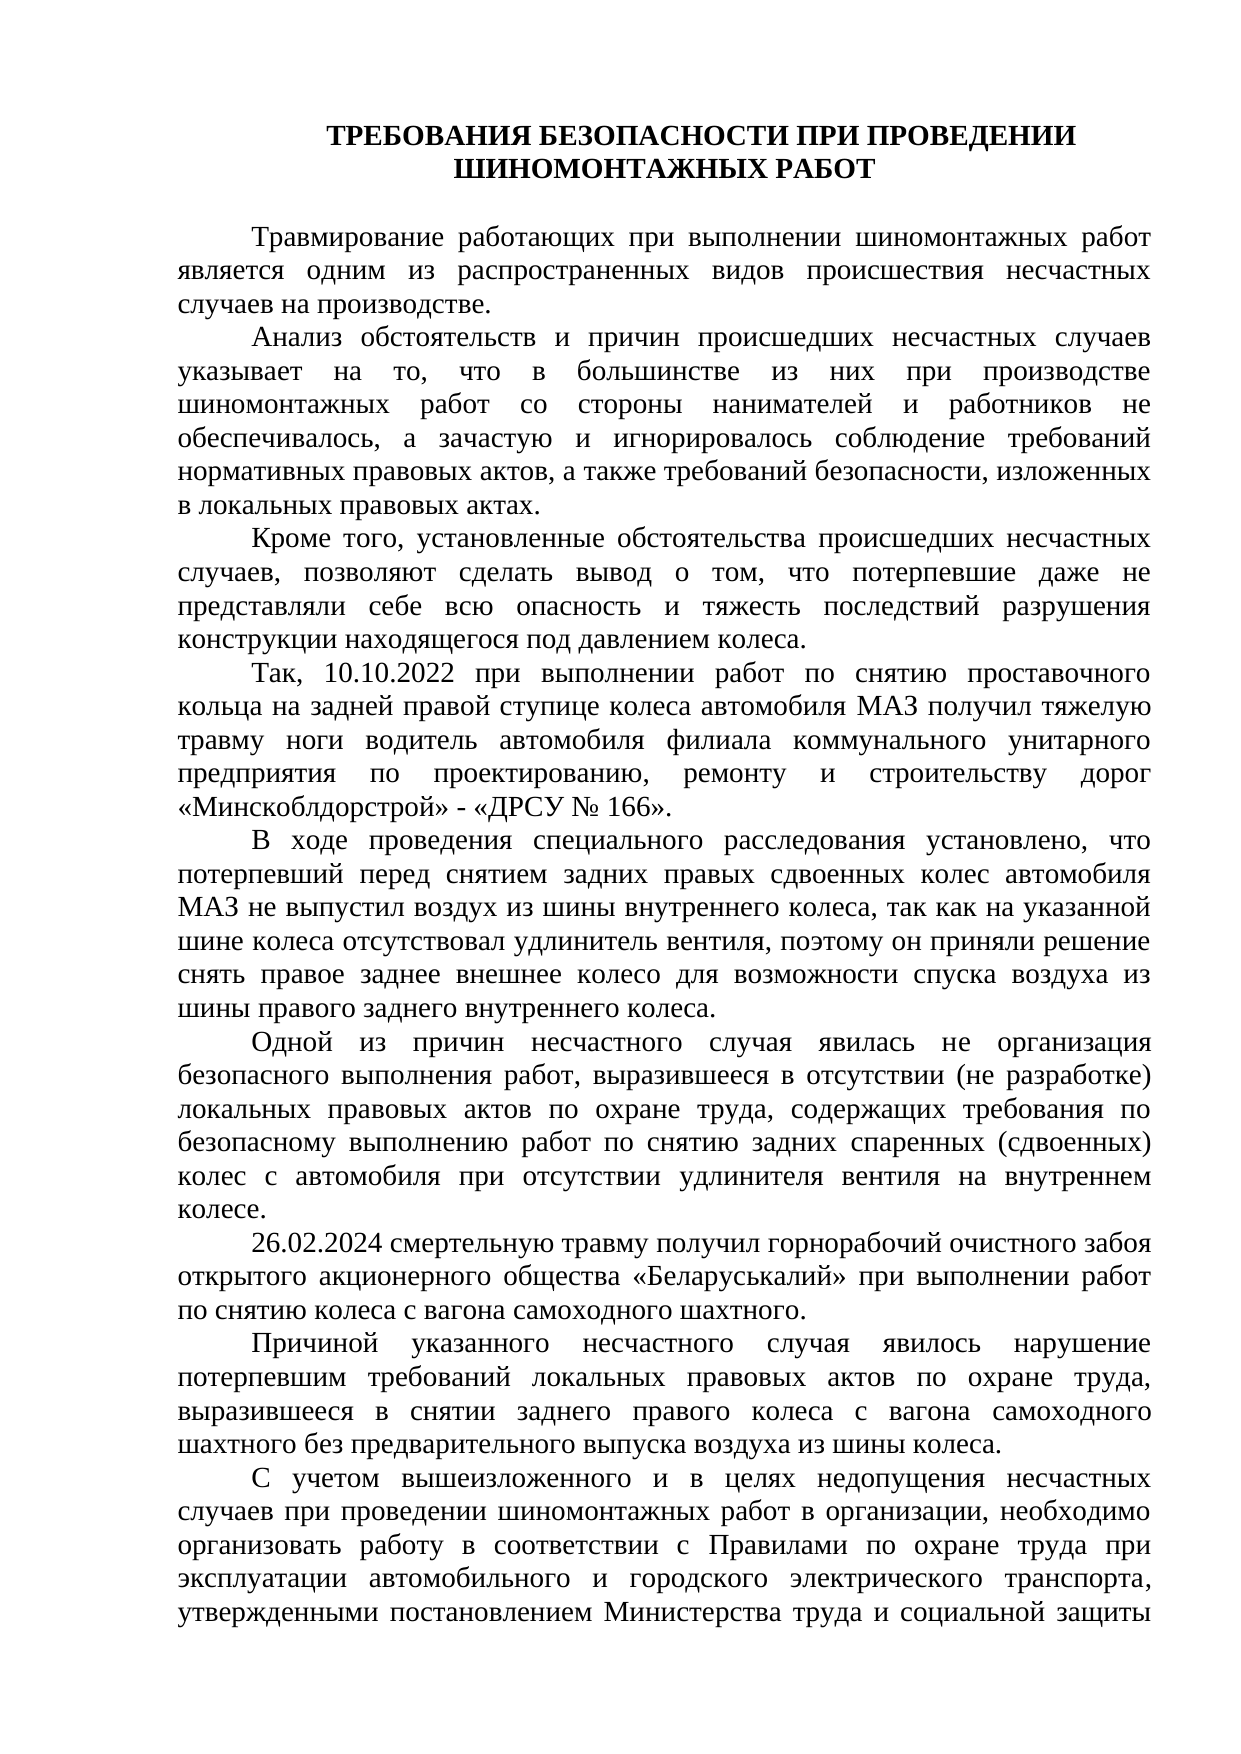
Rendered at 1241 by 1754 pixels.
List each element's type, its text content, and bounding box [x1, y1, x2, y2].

text Так, 10.10.2022 при выполнении работ по снятию проставочного кольца на задней правой ступице колеса автомобиля МАЗ получил тяжелую травму ноги водитель автомобиля филиала коммунального унитарного предприятия по проектированию, ремонту и строительству дорог «Минскоблдорстрой» - «ДРСУ № 166». [177, 655, 1152, 822]
text 26.02.2024 смертельную травму получил горнорабочий очистного забоя открытого акционерного общества «Беларуськалий» при выполнении работ по снятию колеса с вагона самоходного шахтного. [177, 1225, 1152, 1326]
text Причиной указанного несчастного случая явилось нарушение потерпевшим требований локальных правовых актов по охране труда, выразившееся в снятии заднего правого колеса с вагона самоходного шахтного без предварительного выпуска воздуха из шины колеса. [177, 1326, 1152, 1460]
text Травмирование работающих при выполнении шиномонтажных работ является одним из распространенных видов происшествия несчастных случаев на производстве. [177, 219, 1152, 319]
text Кроме того, установленные обстоятельства происшедших несчастных случаев, позволяют сделать вывод о том, что потерпевшие даже не представляли себе всю опасность и тяжесть последствий разрушения конструкции находящегося под давлением колеса. [177, 521, 1152, 655]
text В ходе проведения специального расследования установлено, что потерпевший перед снятием задних правых сдвоенных колес автомобиля МАЗ не выпустил воздух из шины внутреннего колеса, так как на указанной шине колеса отсутствовал удлинитель вентиля, поэтому он приняли решение снять правое заднее внешнее колесо для возможности спуска воздуха из шины правого заднего внутреннего колеса. [177, 822, 1152, 1024]
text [177, 1460, 1152, 1627]
text Анализ обстоятельств и причин происшедших несчастных случаев указывает на то, что в большинстве из них при производстве шиномонтажных работ со стороны нанимателей и работников не обеспечивалось, а зачастую и игнорировалось соблюдение требований нормативных правовых актов, а также требований безопасности, изложенных в локальных правовых актах. [177, 319, 1152, 521]
text ТРЕБОВАНИЯ БЕЗОПАСНОСТИ ПРИ ПРОВЕДЕНИИ ШИНОМОНТАЖНЫХ РАБОТ [177, 118, 1152, 185]
text Одной из причин несчастного случая явилась не организация безопасного выполнения работ, выразившееся в отсутствии (не разработке) локальных правовых актов по охране труда, содержащих требования по безопасному выполнению работ по снятию задних спаренных (сдвоенных) колес с автомобиля при отсутствии удлинителя вентиля на внутреннем колесе. [177, 1024, 1152, 1225]
